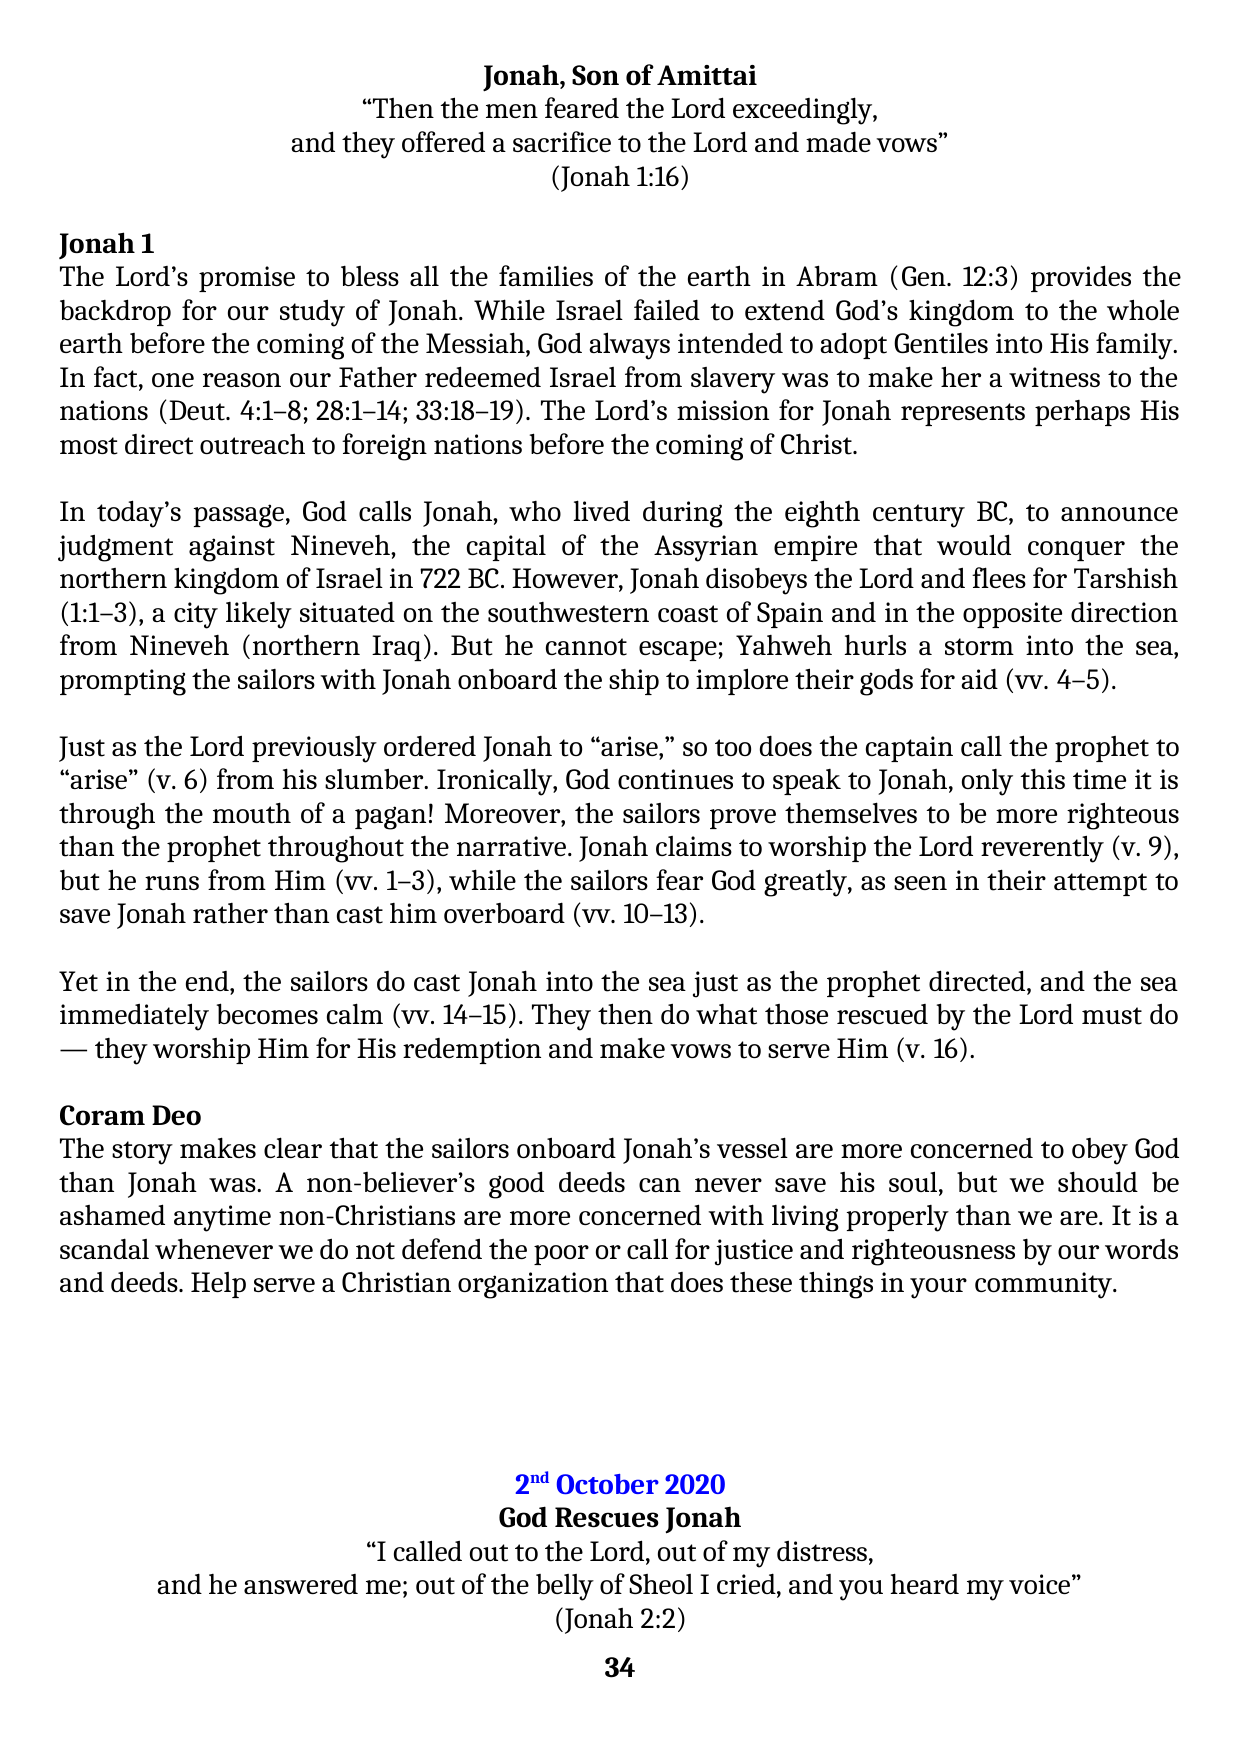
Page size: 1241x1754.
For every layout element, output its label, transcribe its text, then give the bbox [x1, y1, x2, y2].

text Just as the Lord previously ordered Jonah to “arise,” so too does the captain call the prophet to “arise” (v. 6) from his slumber. Ironically, God continues to speak to Jonah, only this time it is through the mouth of a pagan! Moreover, the sailors prove themselves to be more righteous than the prophet throughout the narrative. Jonah claims to worship the Lord reverently (v. 9), but he runs from Him (vv. 1–3), while the sailors fear God greatly, as seen in their attempt to save Jonah rather than cast him overboard (vv. 10–13). [59, 730, 1181, 931]
text (Jonah 1:16) [59, 160, 1181, 193]
text 2nd October 2020 [59, 1468, 1181, 1501]
text “I called out to the Lord, out of my distress, [59, 1535, 1181, 1568]
text In today’s passage, God calls Jonah, who lived during the eighth century BC, to announce judgment against Nineveh, the capital of the Assyrian empire that would conquer the northern kingdom of Israel in 722 BC. However, Jonah disobeys the Lord and flees for Tarshish (1:1–3), a city likely situated on the southwestern coast of Spain and in the opposite direction from Nineveh (northern Iraq). But he cannot escape; Yahweh hurls a storm into the sea, prompting the sailors with Jonah onboard the ship to implore their gods for aid (vv. 4–5). [59, 495, 1181, 696]
text The story makes clear that the sailors onboard Jonah’s vessel are more concerned to obey God than Jonah was. A non-believer’s good deeds can never save his soul, but we should be ashamed anytime non-Christians are more concerned with living properly than we are. It is a scandal whenever we do not defend the poor or call for justice and righteousness by our words and deeds. Help serve a Christian organization that does these things in your community. [59, 1132, 1181, 1300]
text Coram Deo [59, 1099, 1181, 1132]
text and they offered a sacrifice to the Lord and made vows” [59, 126, 1181, 160]
text (Jonah 2:2) [59, 1602, 1181, 1636]
text The Lord’s promise to bless all the families of the earth in Abram (Gen. 12:3) provides the backdrop for our study of Jonah. While Israel failed to extend God’s kingdom to the whole earth before the coming of the Messiah, God always intended to adopt Gentiles into His family. In fact, one reason our Father redeemed Israel from slavery was to make her a witness to the nations (Deut. 4:1–8; 28:1–14; 33:18–19). The Lord’s mission for Jonah represents perhaps His most direct outreach to foreign nations before the coming of Christ. [59, 260, 1181, 462]
text Jonah 1 [59, 227, 1181, 260]
text “Then the men feared the Lord exceedingly, [59, 93, 1181, 126]
text God Rescues Jonah [59, 1501, 1181, 1535]
text Jonah, Son of Amittai [59, 59, 1181, 93]
text Yet in the end, the sailors do cast Jonah into the sea just as the prophet directed, and the sea immediately becomes calm (vv. 14–15). They then do what those rescued by the Lord must do — they worship Him for His redemption and make vows to serve Him (v. 16). [59, 965, 1181, 1065]
text and he answered me; out of the belly of Sheol I cried, and you heard my voice” [59, 1568, 1181, 1602]
